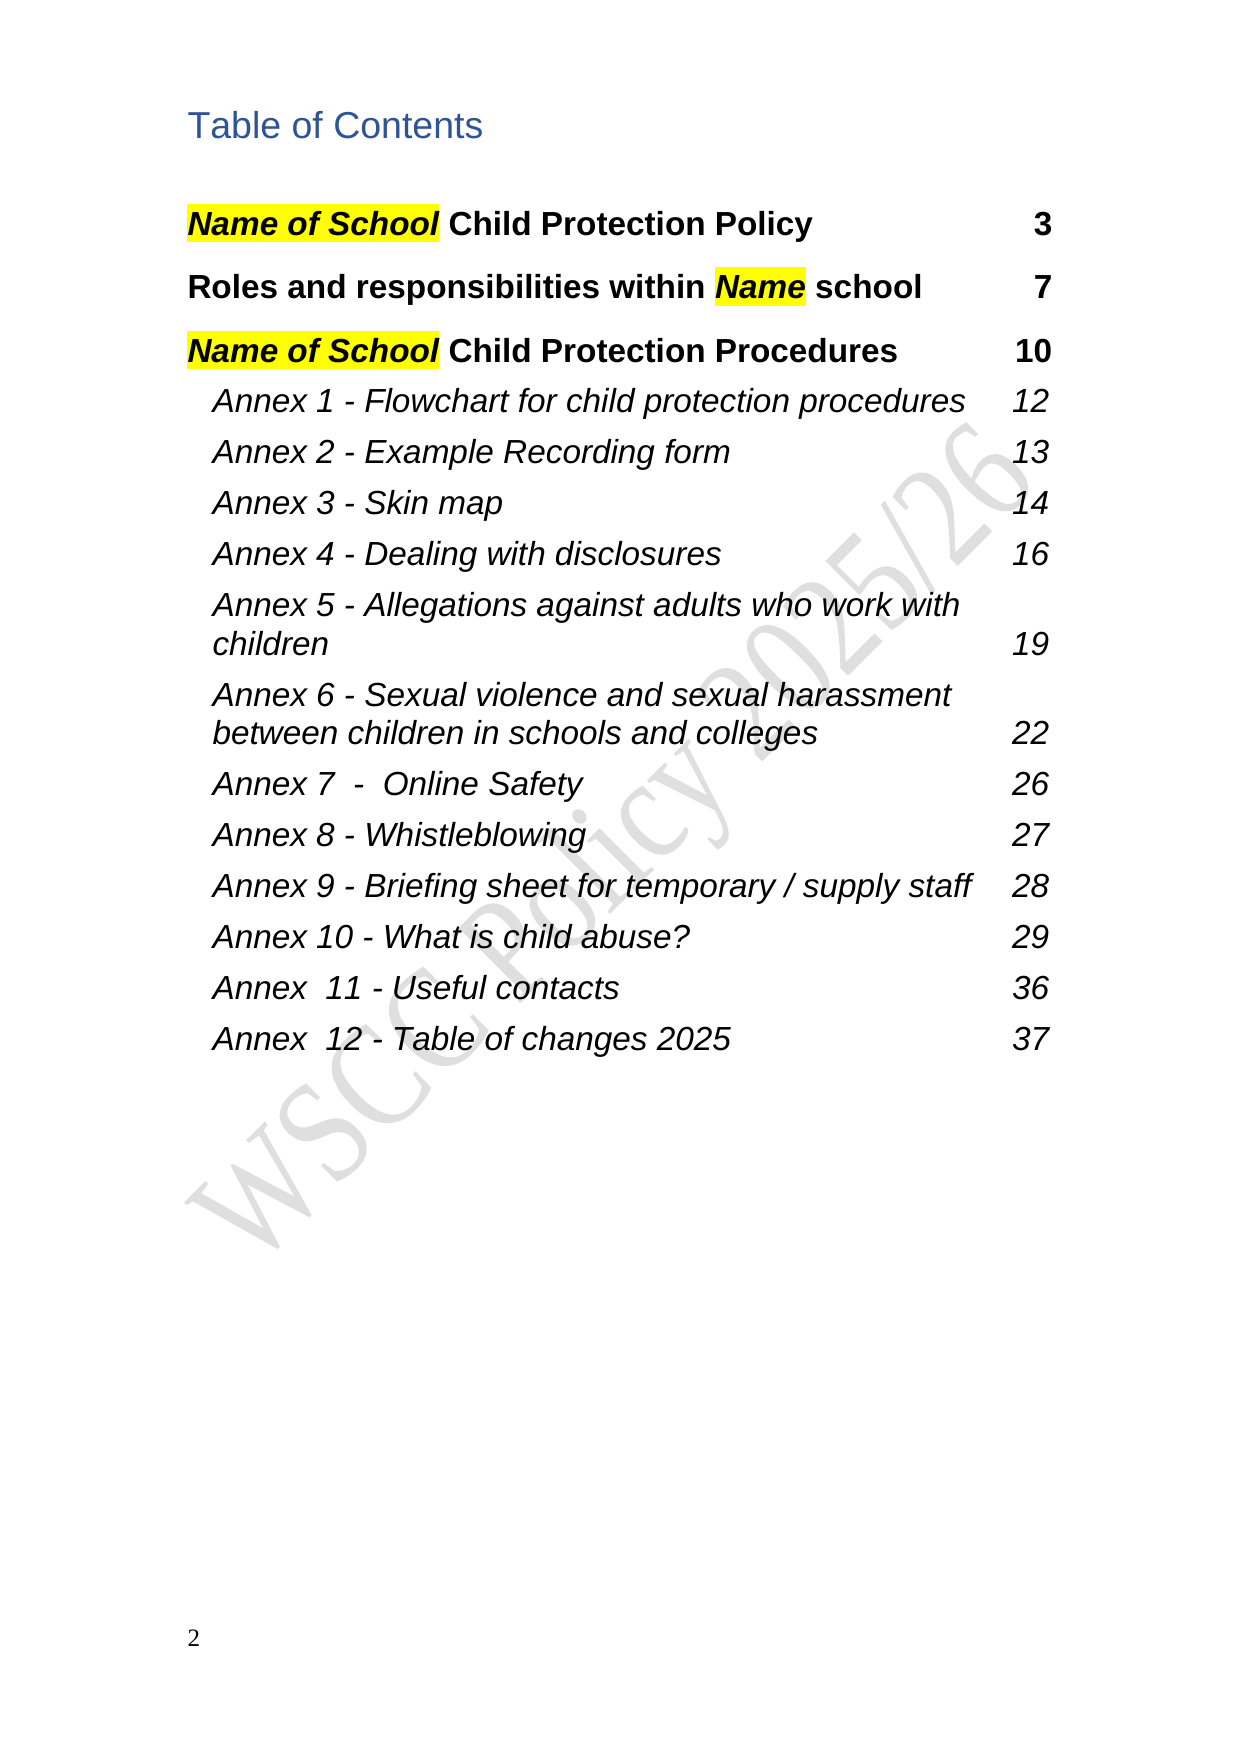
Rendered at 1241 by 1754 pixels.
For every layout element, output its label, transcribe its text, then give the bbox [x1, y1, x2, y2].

subtitle Name of School Child Protection Policy [224, 1111, 1053, 1144]
